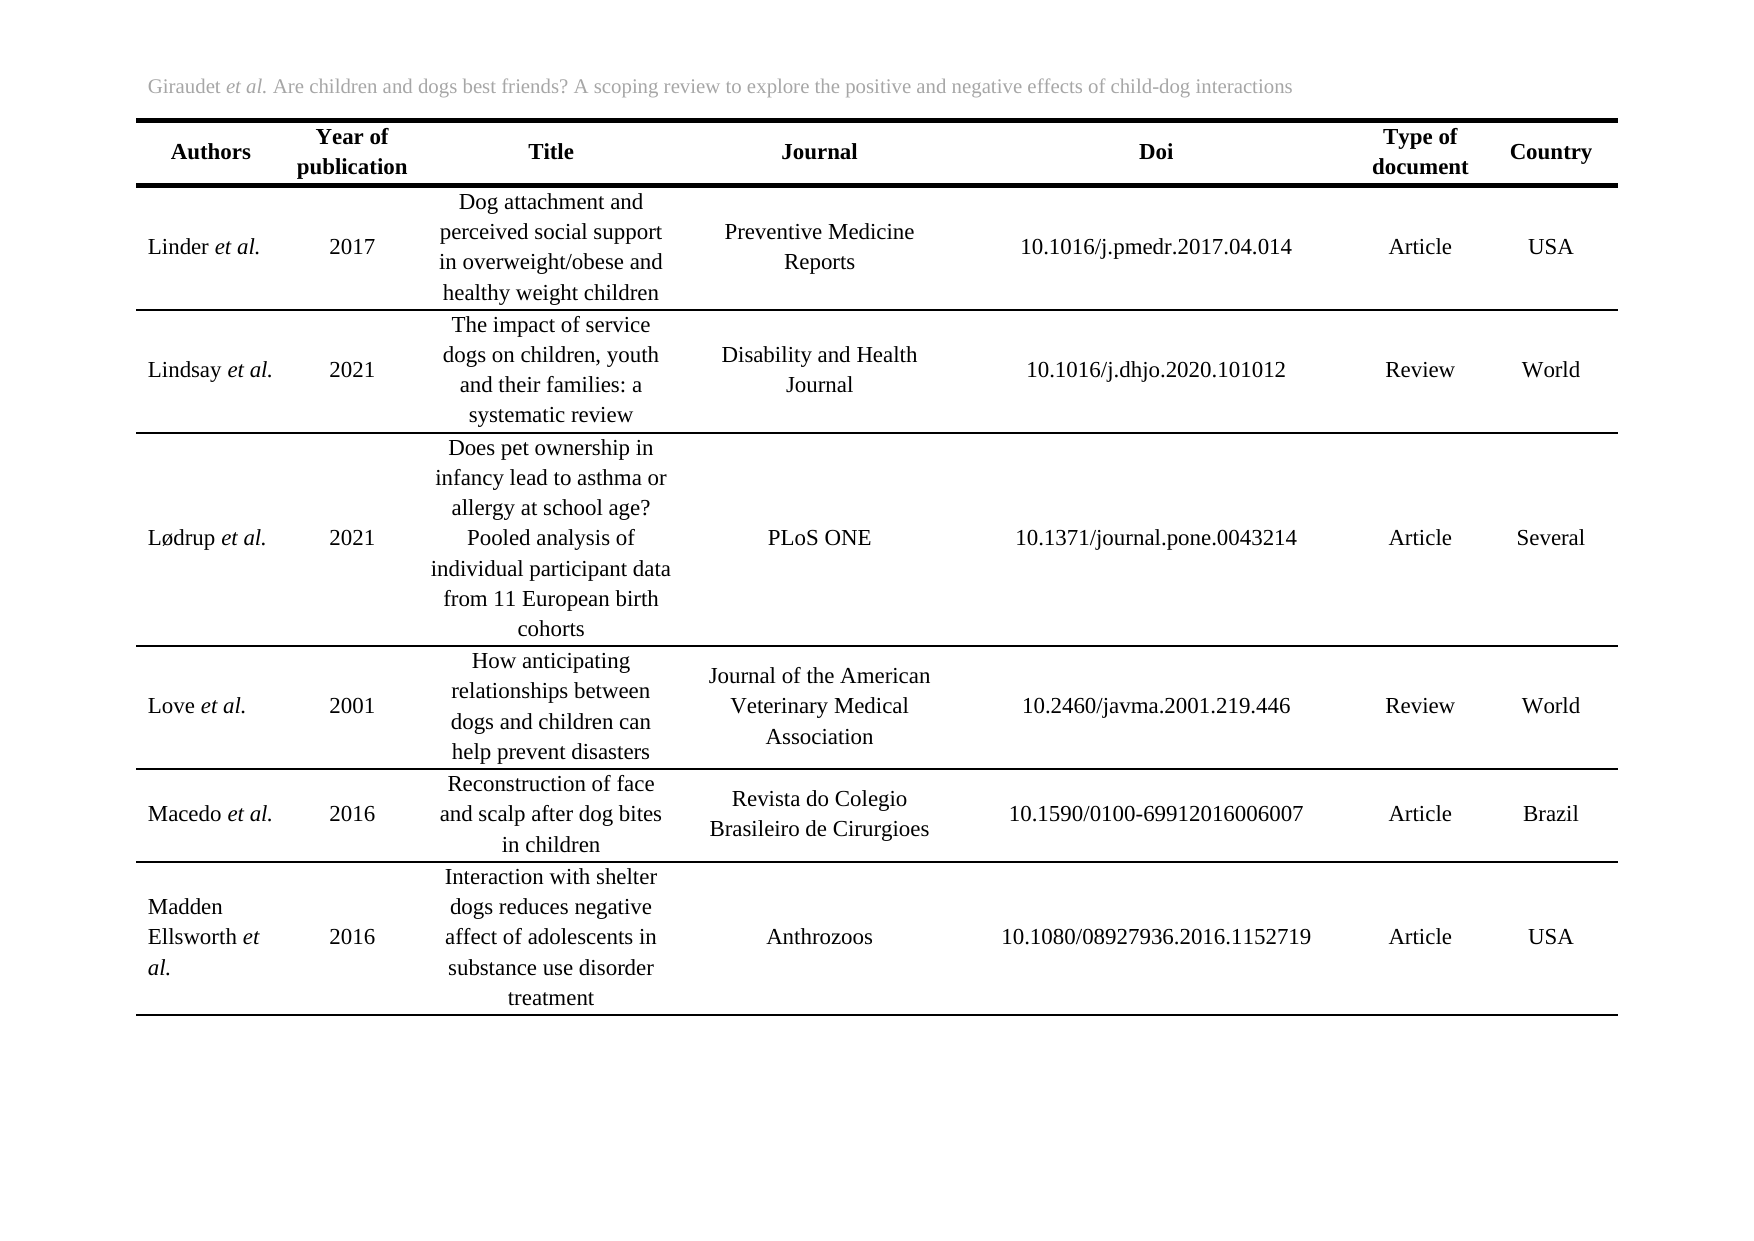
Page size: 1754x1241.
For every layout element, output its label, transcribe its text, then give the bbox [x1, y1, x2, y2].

table_cell Love et al. [136, 647, 285, 768]
table_header Year of publication [285, 123, 419, 183]
table_cell World [1484, 647, 1617, 768]
table_cell 2017 [285, 188, 419, 309]
table_cell 2021 [285, 434, 419, 645]
table_header Type of document [1356, 123, 1484, 183]
table_cell Anthrozoos [683, 863, 956, 1014]
table_cell Article [1356, 863, 1484, 1014]
table_cell 2016 [285, 863, 419, 1014]
table_cell 2016 [285, 770, 419, 861]
table_cell Article [1356, 434, 1484, 645]
table_cell Preventive Medicine Reports [683, 188, 956, 309]
table_cell Lindsay et al. [136, 311, 285, 432]
table_cell 10.1016/j.pmedr.2017.04.014 [956, 188, 1356, 309]
table_cell Several [1484, 434, 1617, 645]
table_cell Review [1356, 647, 1484, 768]
table_cell USA [1484, 188, 1617, 309]
table_cell Brazil [1484, 770, 1617, 861]
table_cell Revista do Colegio Brasileiro de Cirurgioes [683, 770, 956, 861]
table_cell The impact of service dogs on children, youth and their families: a systematic review [419, 311, 683, 432]
table_cell Reconstruction of face and scalp after dog bites in children [419, 770, 683, 861]
table_cell 10.1371/journal.pone.0043214 [956, 434, 1356, 645]
table_cell 10.1590/0100-69912016006007 [956, 770, 1356, 861]
table_cell 10.1080/08927936.2016.1152719 [956, 863, 1356, 1014]
table_cell How anticipating relationships between dogs and children can help prevent disasters [419, 647, 683, 768]
table_cell PLoS ONE [683, 434, 956, 645]
table_cell 10.2460/javma.2001.219.446 [956, 647, 1356, 768]
table_cell Madden Ellsworth et al. [136, 863, 285, 1014]
table_cell Article [1356, 188, 1484, 309]
table_cell 2021 [285, 311, 419, 432]
table_header Doi [956, 123, 1356, 183]
table_cell Macedo et al. [136, 770, 285, 861]
table_cell Lødrup et al. [136, 434, 285, 645]
table_cell Review [1356, 311, 1484, 432]
table_cell Disability and Health Journal [683, 311, 956, 432]
table_cell Does pet ownership in infancy lead to asthma or allergy at school age? Pooled analysis of individual participant data from 11 European birth cohorts [419, 434, 683, 645]
table_cell Linder et al. [136, 188, 285, 309]
table_header Country [1484, 123, 1617, 183]
table_header Title [419, 123, 683, 183]
table_cell 2001 [285, 647, 419, 768]
table_cell Dog attachment and perceived social support in overweight/obese and healthy weight children [419, 188, 683, 309]
table_header Journal [683, 123, 956, 183]
table_cell World [1484, 311, 1617, 432]
table_cell 10.1016/j.dhjo.2020.101012 [956, 311, 1356, 432]
table_header Authors [136, 123, 285, 183]
table_cell Article [1356, 770, 1484, 861]
table_cell Interaction with shelter dogs reduces negative affect of adolescents in substance use disorder treatment [419, 863, 683, 1014]
table_cell USA [1484, 863, 1617, 1014]
table_cell Journal of the American Veterinary Medical Association [683, 647, 956, 768]
